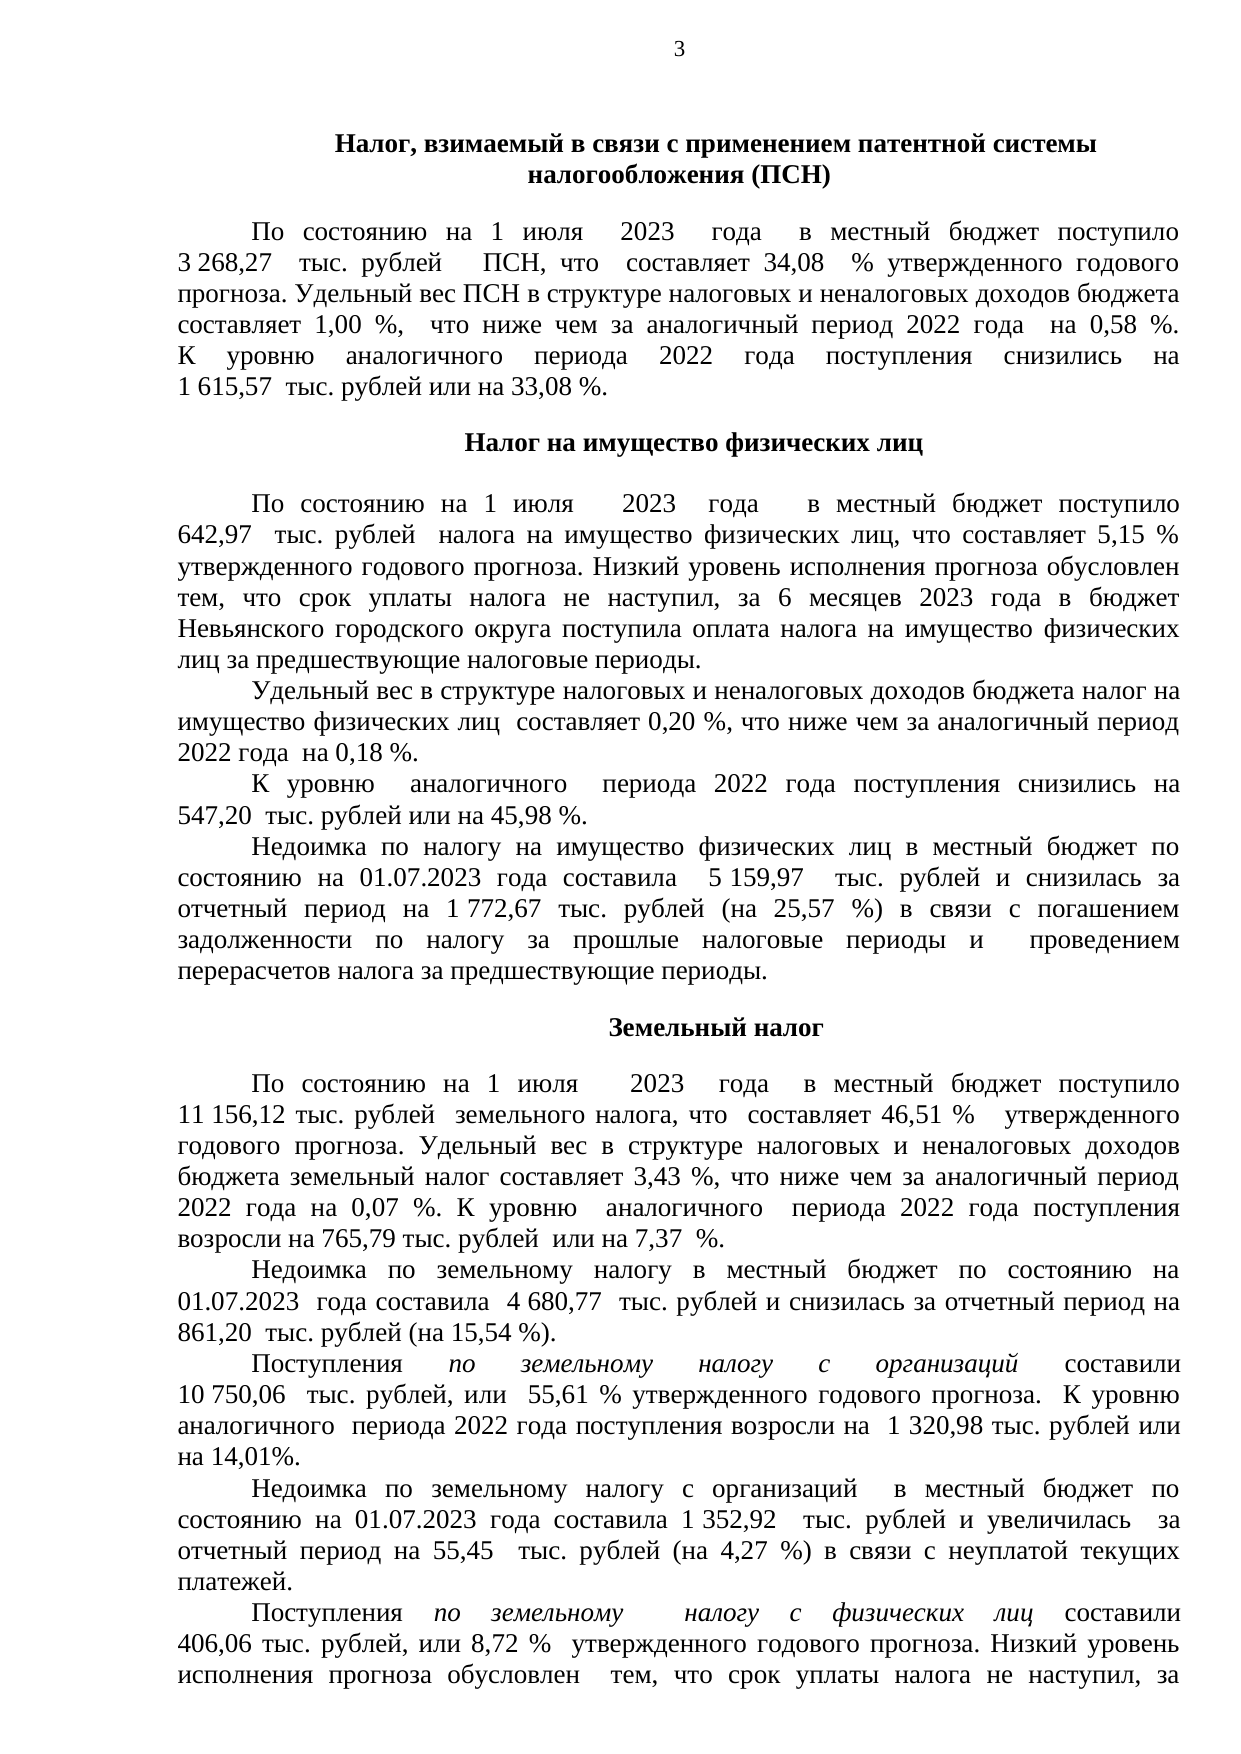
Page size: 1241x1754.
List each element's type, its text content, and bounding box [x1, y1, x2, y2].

text К уровню аналогичного периода 2022 года поступления снизились на 547,20 тыс. рублей или на 45,98 %. [177, 768, 1181, 830]
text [177, 1596, 1181, 1690]
text По состоянию на 1 июля 2023 года в местный бюджет поступило 642,97 тыс. рублей налога на имущество физических лиц, что составляет 5,15 % утвержденного годового прогноза. Низкий уровень исполнения прогноза обусловлен тем, что срок уплаты налога не наступил, за 6 месяцев 2023 года в бюджет Невьянского городского округа поступила оплата налога на имущество физических лиц за предшествующие налоговые периоды. [177, 487, 1181, 674]
text Недоимка по земельному налогу в местный бюджет по состоянию на 01.07.2023 года составила 4 680,77 тыс. рублей и снизилась за отчетный период на 861,20 тыс. рублей (на 15,54 %). [177, 1254, 1181, 1347]
text Земельный налог [177, 1011, 1181, 1042]
text Удельный вес в структуре налоговых и неналоговых доходов бюджета налог на имущество физических лиц составляет 0,20 %, что ниже чем за аналогичный период 2022 года на 0,18 %. [177, 674, 1181, 768]
text Недоимка по налогу на имущество физических лиц в местный бюджет по состоянию на 01.07.2023 года составила 5 159,97 тыс. рублей и снизилась за отчетный период на 1 772,67 тыс. рублей (на 25,57 %) в связи с погашением задолженности по налогу за прошлые налоговые периоды и проведением перерасчетов налога за предшествующие периоды. [177, 830, 1181, 986]
text По состоянию на 1 июля 2023 года в местный бюджет поступило 11 156,12 тыс. рублей земельного налога, что составляет 46,51 % утвержденного годового прогноза. Удельный вес в структуре налоговых и неналоговых доходов бюджета земельный налог составляет 3,43 %, что ниже чем за аналогичный период 2022 года на 0,07 %. К уровню аналогичного периода 2022 года поступления возросли на 765,79 тыс. рублей или на 7,37 %. [177, 1067, 1181, 1254]
text По состоянию на 1 июля 2023 года в местный бюджет поступило 3 268,27 тыс. рублей ПСН, что составляет 34,08 % утвержденного годового прогноза. Удельный вес ПСН в структуре налоговых и неналоговых доходов бюджета составляет 1,00 %, что ниже чем за аналогичный период 2022 года на 0,58 %. К уровню аналогичного периода 2022 года поступления снизились на 1 615,57 тыс. рублей или на 33,08 %. [177, 215, 1181, 402]
text Налог на имущество физических лиц [207, 427, 1181, 458]
text Недоимка по земельному налогу с организаций в местный бюджет по состоянию на 01.07.2023 года составила 1 352,92 тыс. рублей и увеличилась за отчетный период на 55,45 тыс. рублей (на 4,27 %) в связи с неуплатой текущих платежей. [177, 1472, 1181, 1596]
text Поступления по земельному налогу с организаций составили 10 750,06 тыс. рублей, или 55,61 % утвержденного годового прогноза. К уровню аналогичного периода 2022 года поступления возросли на 1 320,98 тыс. рублей или на 14,01%. [177, 1347, 1181, 1472]
text Налог, взимаемый в связи с применением патентной системы налогообложения (ПСН) [177, 127, 1181, 190]
